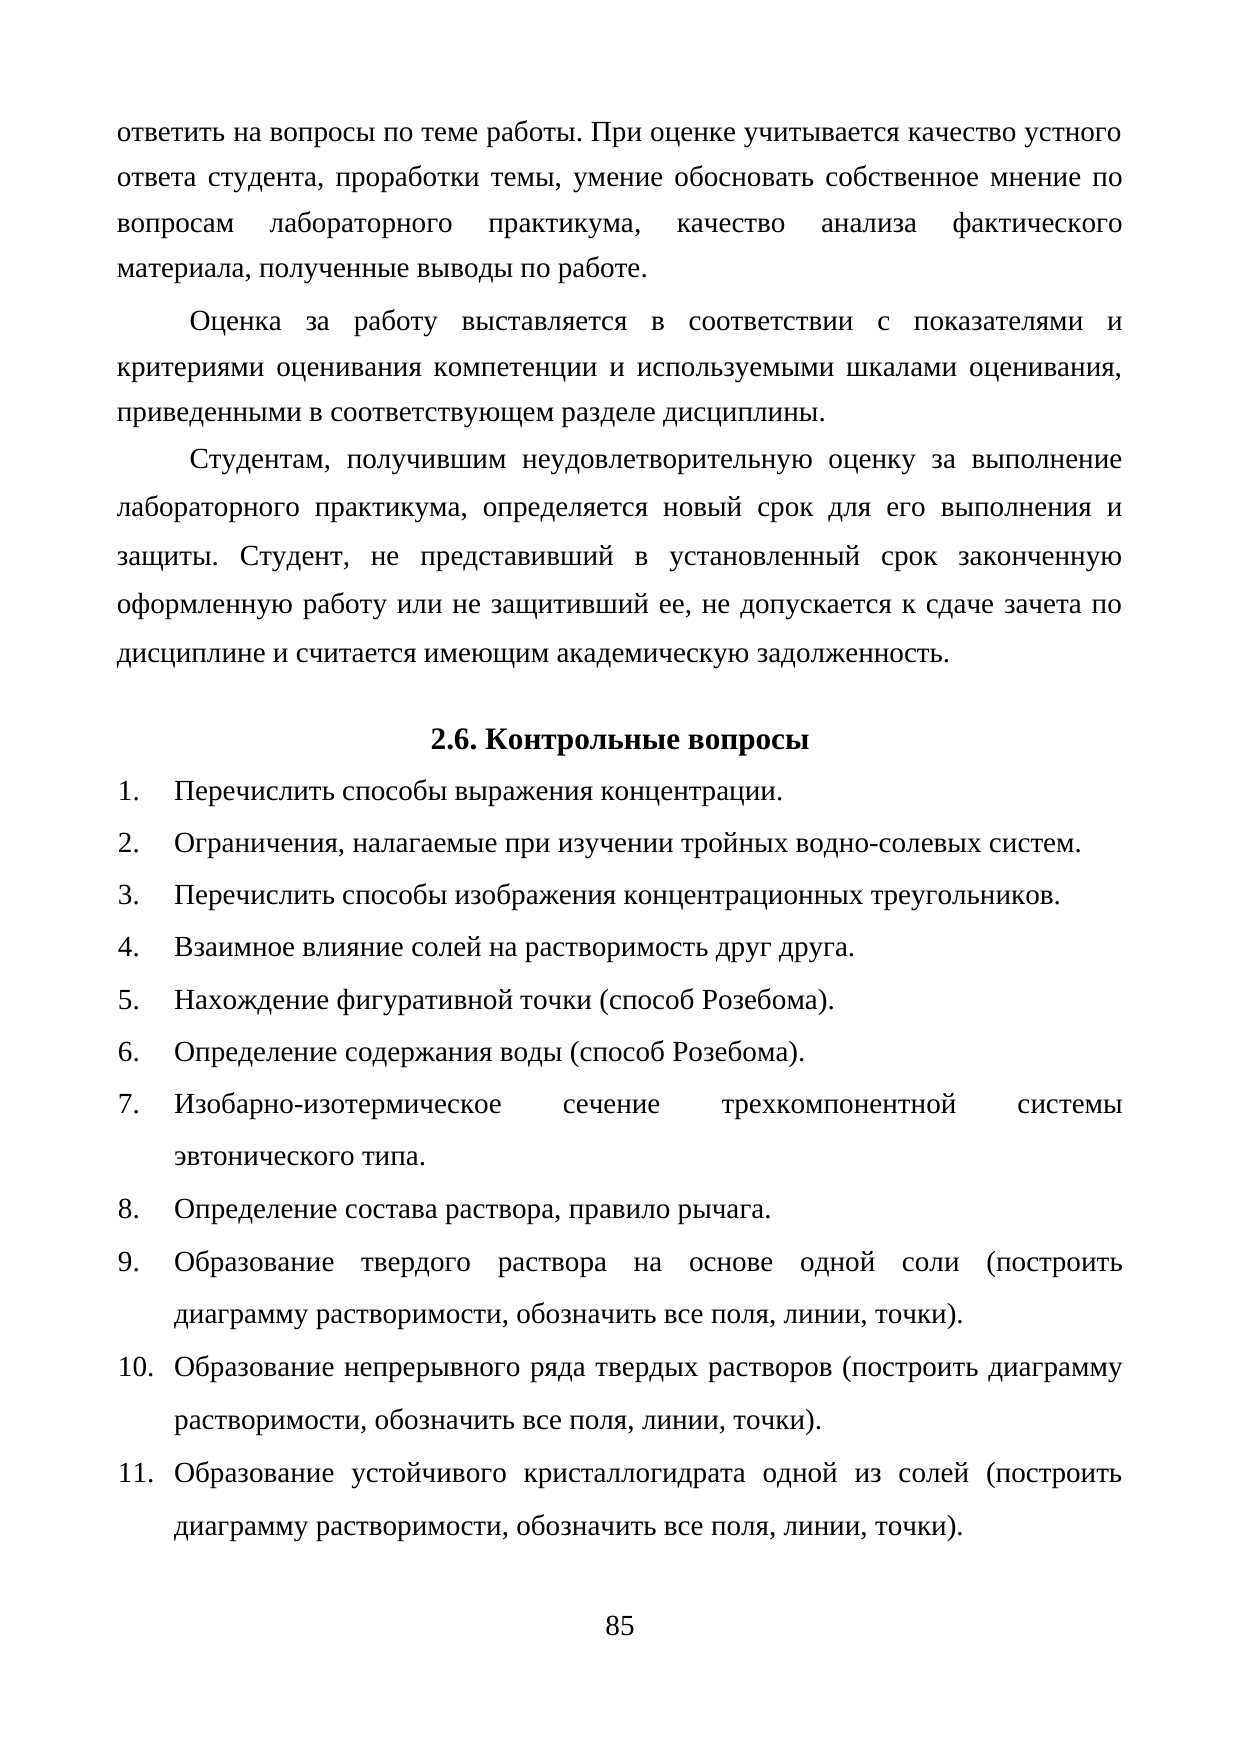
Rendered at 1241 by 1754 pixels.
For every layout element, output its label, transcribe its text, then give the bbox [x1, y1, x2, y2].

list Определение содержания воды (способ Розебома). [118, 1034, 1123, 1067]
list Изобарно-изотермическое сечение трехкомпонентной системы эвтонического типа. [118, 1086, 1123, 1172]
list Ограничения, налагаемые при изучении тройных водно-солевых систем. [118, 825, 1123, 859]
list Образование непрерывного ряда твердых растворов (построить диаграмму растворимости, обозначить все поля, линии, точки). [118, 1349, 1123, 1436]
text Оценка за работу выставляется в соответствии с показателями и критериями оценивания компетенции и используемыми шкалами оценивания, приведенными в соответствующем разделе дисциплины. [117, 303, 1123, 428]
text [117, 114, 1123, 284]
list Образование устойчивого кристаллогидрата одной из солей (построить диаграмму растворимости, обозначить все поля, линии, точки). [118, 1455, 1123, 1541]
text Студентам, получившим неудовлетворительную оценку за выполнение лабораторного практикума, определяется новый срок для его выполнения и защиты. Студент, не представивший в установленный срок законченную оформленную работу или не защитивший ее, не допускается к сдаче зачета по дисциплине и считается имеющим академическую задолженность. [117, 441, 1123, 669]
list Перечислить способы изображения концентрационных треугольников. [118, 877, 1123, 911]
list Образование твердого раствора на основе одной соли (построить диаграмму растворимости, обозначить все поля, линии, точки). [118, 1244, 1123, 1330]
list Взаимное влияние солей на растворимость друг друга. [118, 929, 1123, 963]
subtitle 2.6. Контрольные вопросы [118, 720, 1122, 756]
list Нахождение фигуративной точки (способ Розебома). [118, 982, 1123, 1015]
list Определение состава раствора, правило рычага. [118, 1191, 1123, 1225]
list Перечислить способы выражения концентрации. [118, 773, 1123, 807]
